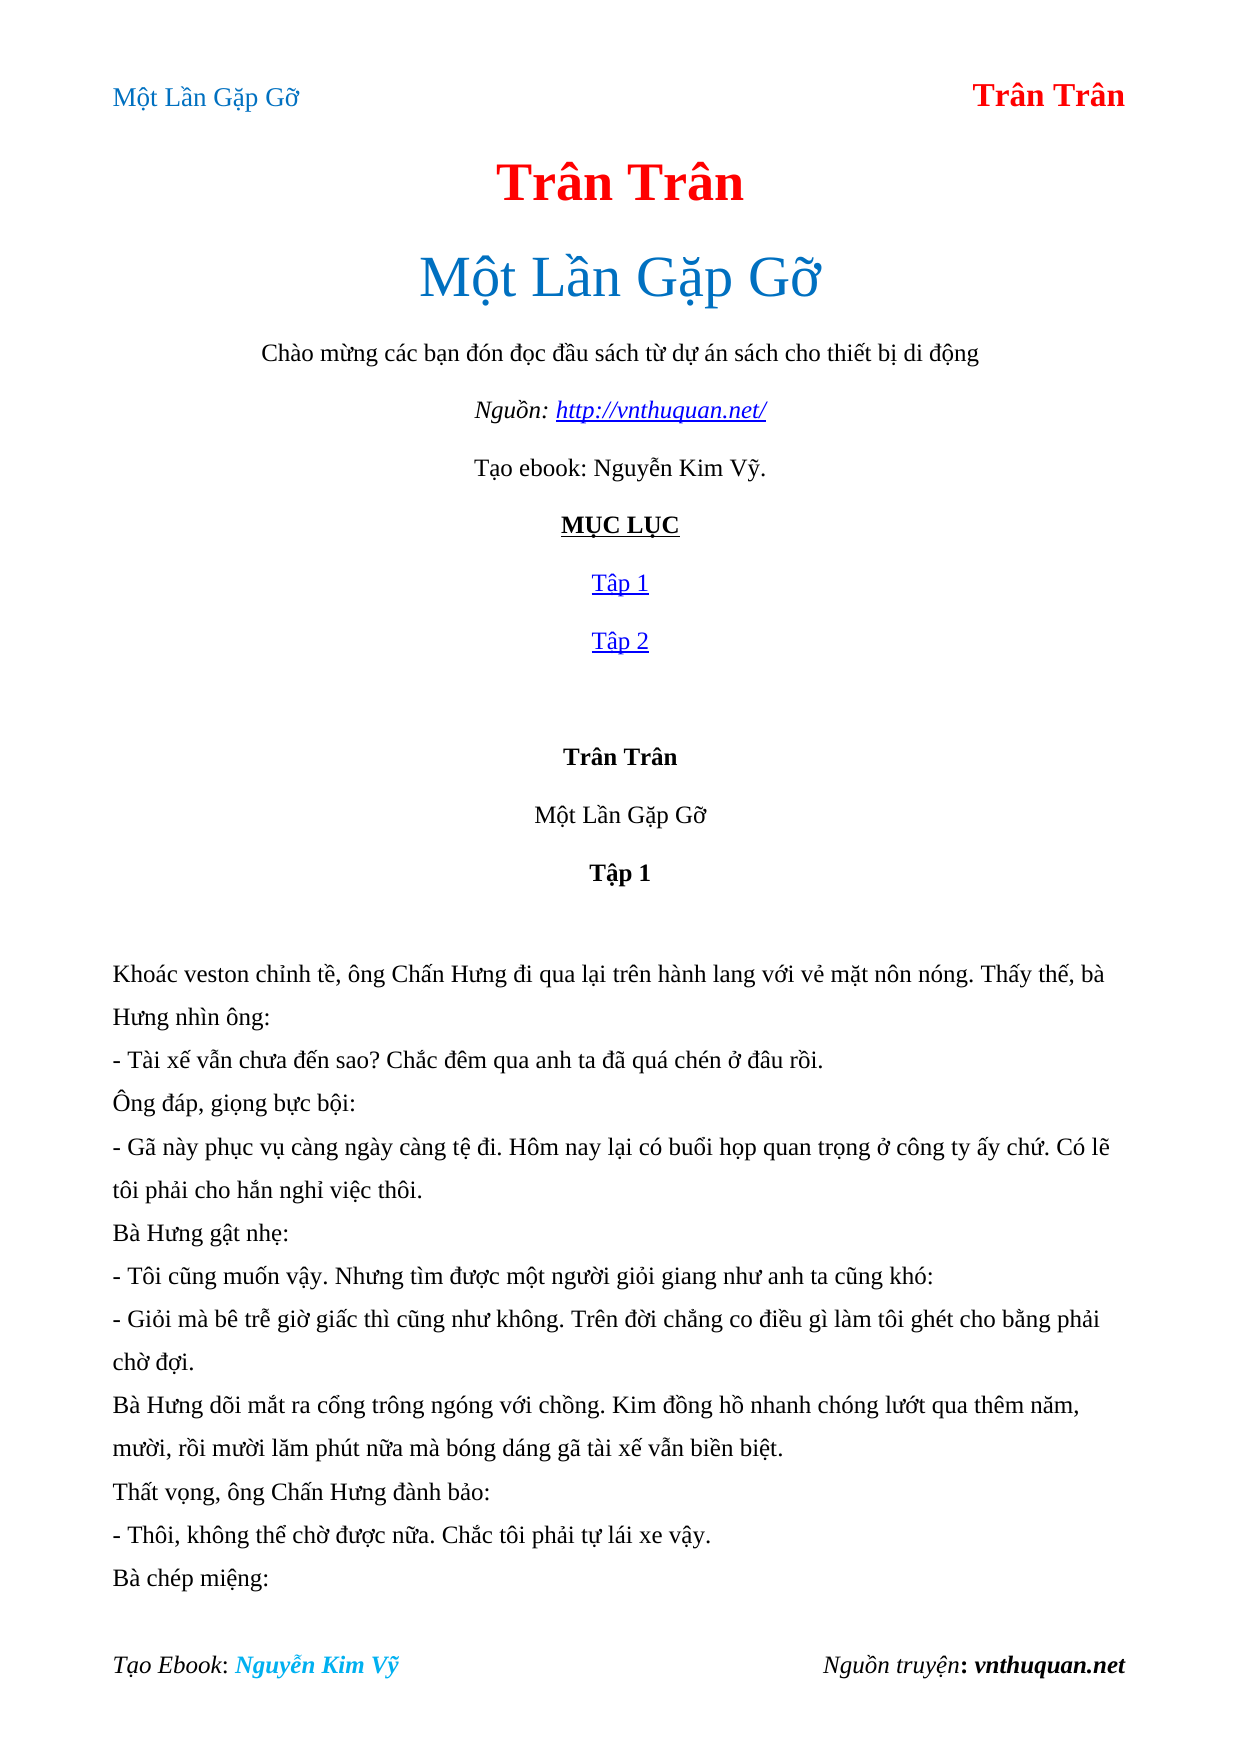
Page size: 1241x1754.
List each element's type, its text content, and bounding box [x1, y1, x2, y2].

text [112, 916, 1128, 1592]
text Tập 1 [112, 568, 1128, 597]
text Trân Trân [112, 742, 1128, 771]
text Một Lần Gặp Gỡ [112, 800, 1128, 829]
text Chào mừng các bạn đón đọc đầu sách từ dự án sách cho thiết bị di động Nguồn: http://vnthuquan.net/ Tạo ebook: Nguyễn Kim Vỹ. [112, 338, 1128, 481]
text Trân Trân [112, 150, 1128, 212]
text Một Lần Gặp Gỡ [112, 241, 1128, 308]
text Tập 2 [112, 626, 1128, 655]
text Tập 1 [112, 858, 1128, 887]
text MỤC LỤC [112, 511, 1128, 539]
